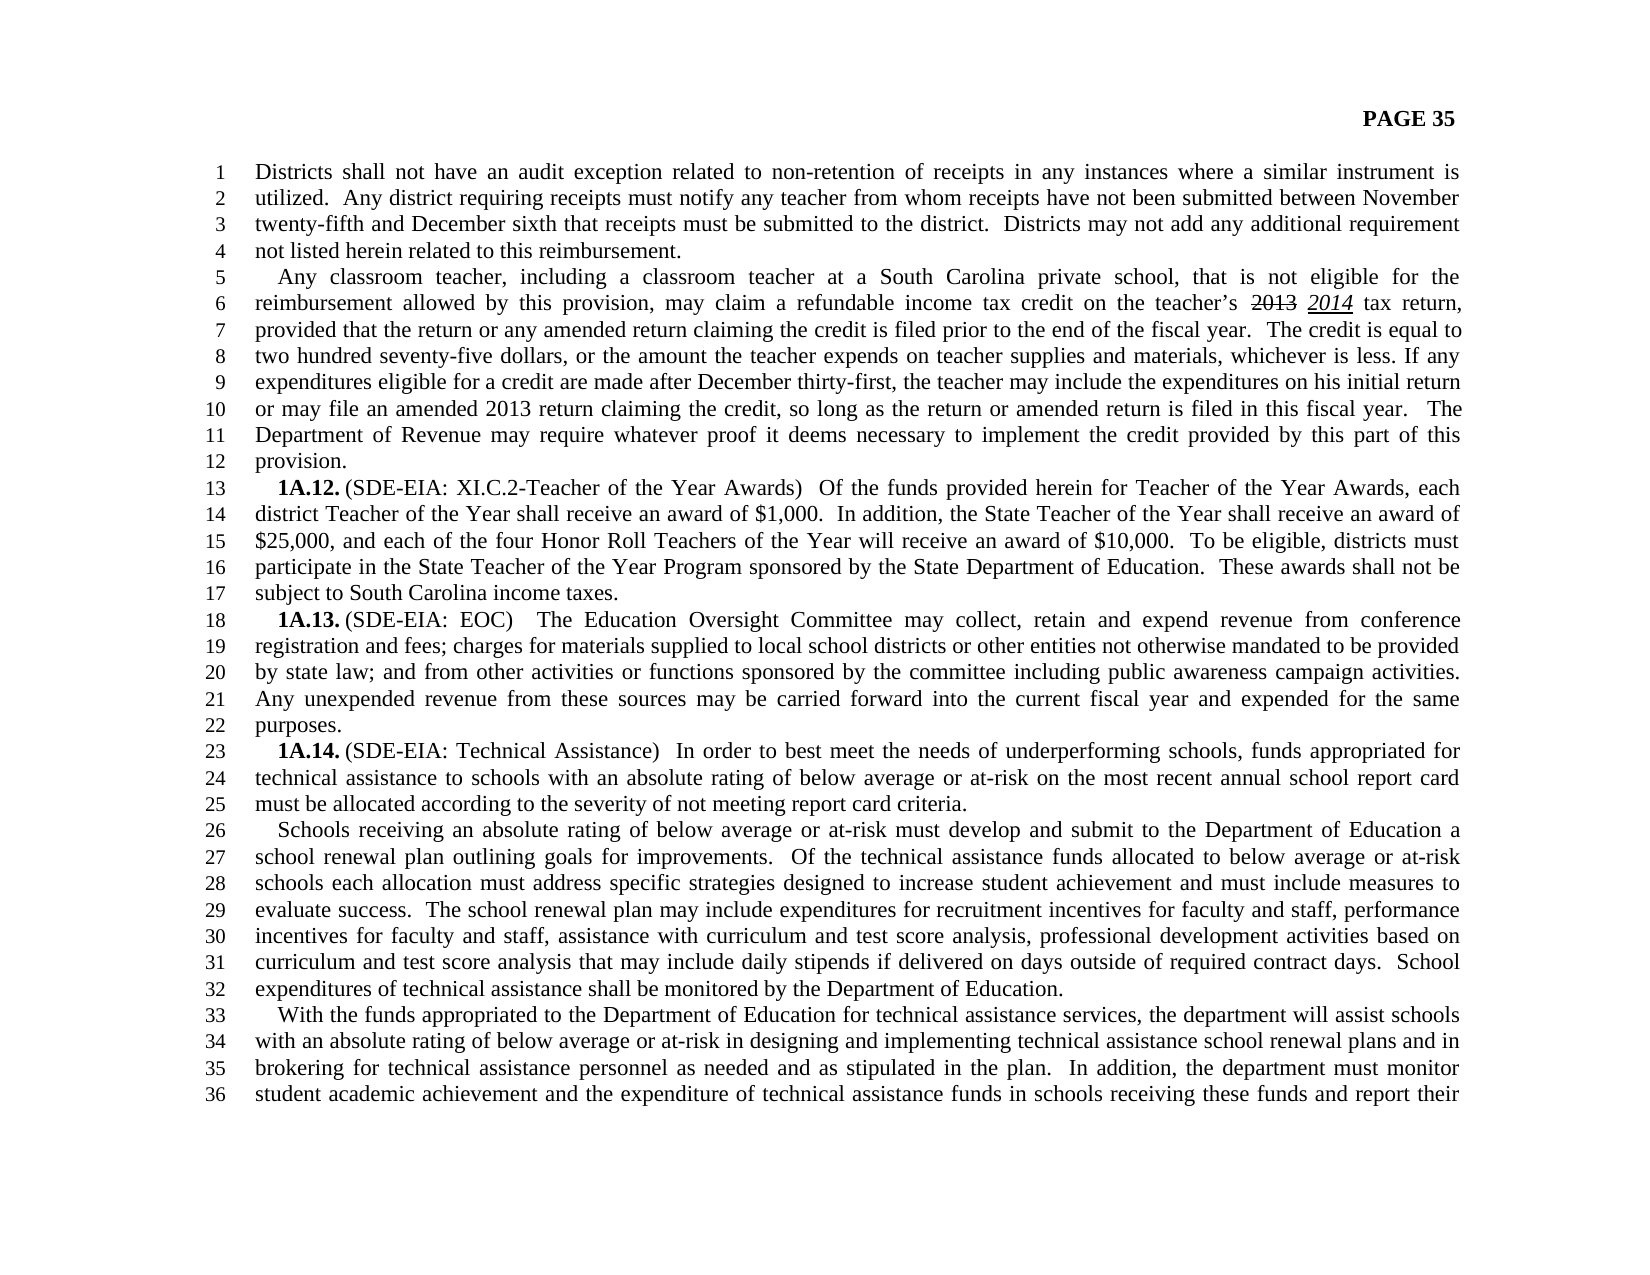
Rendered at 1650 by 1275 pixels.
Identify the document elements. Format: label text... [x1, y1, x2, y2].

text Schools receiving an absolute rating of below average or at-risk must develop and submit to the Department of Education a school renewal plan outlining goals for improvements. Of the technical assistance funds allocated to below average or at-risk schools each allocation must address specific strategies designed to increase student achievement and must include measures to evaluate success. The school renewal plan may include expenditures for recruitment incentives for faculty and staff, performance incentives for faculty and staff, assistance with curriculum and test score analysis, professional development activities based on curriculum and test score analysis that may include daily stipends if delivered on days outside of required contract days. School expenditures of technical assistance shall be monitored by the Department of Education. [255, 817, 1462, 1001]
text 1A.12. (SDE-EIA: XI.C.2-Teacher of the Year Awards) Of the funds provided herein for Teacher of the Year Awards, each district Teacher of the Year shall receive an award of $1,000. In addition, the State Teacher of the Year shall receive an award of $25,000, and each of the four Honor Roll Teachers of the Year will receive an award of $10,000. To be eligible, districts must participate in the State Teacher of the Year Program sponsored by the State Department of Education. These awards shall not be subject to South Carolina income taxes. [255, 474, 1462, 606]
text Any classroom teacher, including a classroom teacher at a South Carolina private school, that is not eligible for the reimbursement allowed by this provision, may claim a refundable income tax credit on the teacher’s 2013 2014 tax return, provided that the return or any amended return claiming the credit is filed prior to the end of the fiscal year. The credit is equal to two hundred seventy-five dollars, or the amount the teacher expends on teacher supplies and materials, whichever is less. If any expenditures eligible for a credit are made after December thirty-first, the teacher may include the expenditures on his initial return or may file an amended 2013 return claiming the credit, so long as the return or amended return is filed in this fiscal year. The Department of Revenue may require whatever proof it deems necessary to implement the credit provided by this part of this provision. [255, 263, 1462, 474]
text 1A.14. (SDE-EIA: Technical Assistance) In order to best meet the needs of underperforming schools, funds appropriated for technical assistance to schools with an absolute rating of below average or at-risk on the most recent annual school report card must be allocated according to the severity of not meeting report card criteria. [255, 737, 1462, 817]
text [255, 158, 1462, 263]
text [255, 1001, 1462, 1106]
text 1A.13. (SDE-EIA: EOC) The Education Oversight Committee may collect, retain and expend revenue from conference registration and fees; charges for materials supplied to local school districts or other entities not otherwise mandated to be provided by state law; and from other activities or functions sponsored by the committee including public awareness campaign activities. Any unexpended revenue from these sources may be carried forward into the current fiscal year and expended for the same purposes. [255, 606, 1462, 737]
